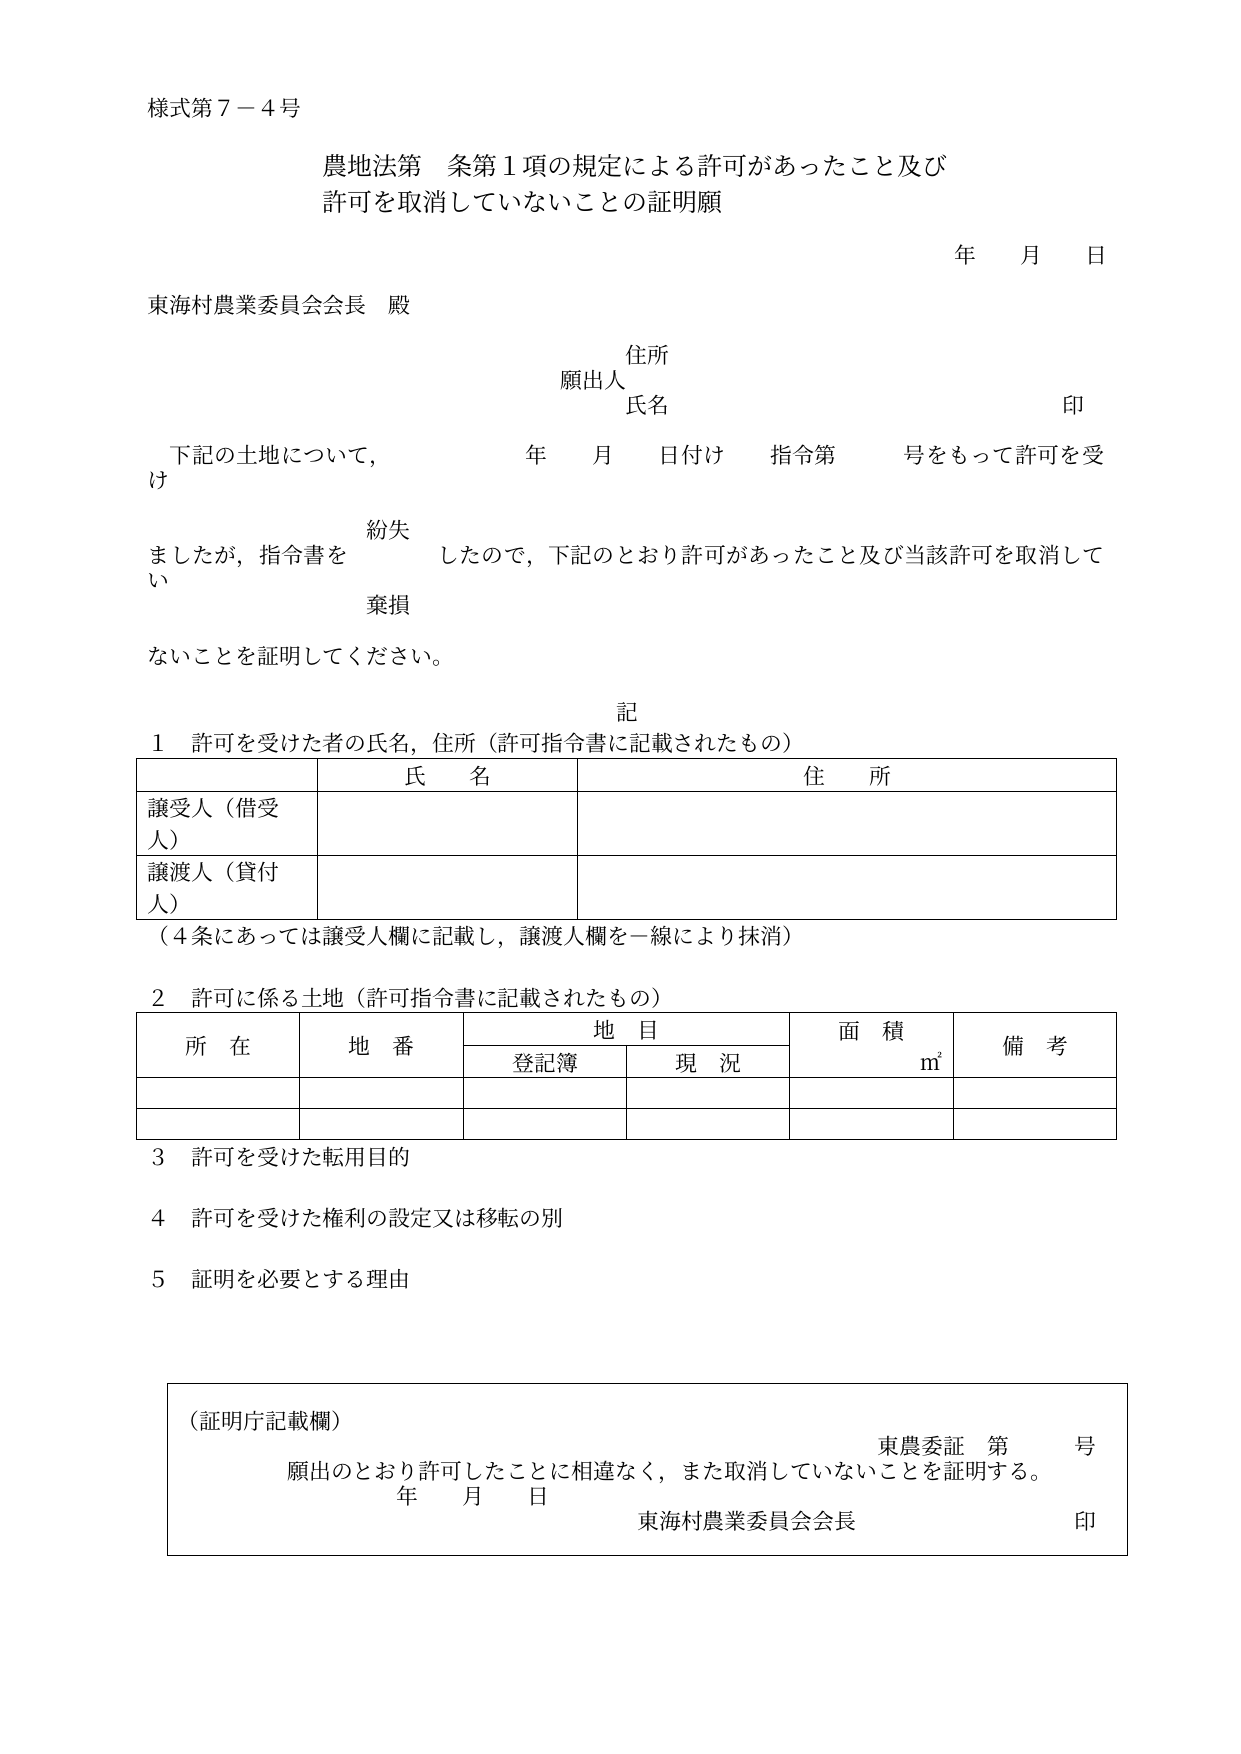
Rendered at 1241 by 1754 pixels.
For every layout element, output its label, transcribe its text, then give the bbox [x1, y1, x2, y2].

table_cell [790, 1109, 953, 1139]
table_cell [318, 792, 577, 854]
table_cell [954, 1078, 1116, 1108]
table_cell 譲受人（借受人） [137, 792, 317, 854]
text ましたが，指令書を したので，下記のとおり許可があったこと及び当該許可を取消してい [148, 543, 1107, 593]
text 願出人 [148, 368, 1107, 393]
table_cell 登記簿 [464, 1046, 626, 1077]
table_header 地 番 [300, 1013, 463, 1077]
text （４条にあっては譲受人欄に記載し，譲渡人欄を－線により抹消） [148, 920, 1107, 951]
text 農地法第 条第１項の規定による許可があったこと及び [148, 146, 1107, 182]
table_cell [578, 792, 1116, 854]
table_header （証明庁記載欄） 東農委証 第 号 願出のとおり許可したことに相違なく，また取消していないことを証明する。 年 月 日 東海村農業委員会会長 印 [168, 1384, 1127, 1555]
table_cell [578, 856, 1116, 918]
text 記 [148, 695, 1107, 727]
text ないことを証明してください。 [148, 643, 1107, 670]
table_header 地 目 [464, 1013, 789, 1045]
text 紛失 [148, 518, 1107, 543]
text ３ 許可を受けた転用目的 [148, 1140, 1107, 1171]
table_cell [300, 1109, 463, 1139]
table_cell [137, 1109, 299, 1139]
text 下記の土地について， 年 月 日付け 指令第 号をもって許可を受け [148, 443, 1107, 493]
table_cell [790, 1078, 953, 1108]
text ４ 許可を受けた権利の設定又は移転の別 [148, 1201, 1107, 1233]
text 許可を取消していないことの証明願 [148, 182, 1107, 218]
table_header 住 所 [578, 759, 1116, 791]
text 様式第７－４号 [148, 96, 1107, 121]
table_header [137, 759, 317, 791]
table_cell 譲渡人（貸付人） [137, 856, 317, 918]
text 年 月 日 [148, 243, 1107, 268]
text ２ 許可に係る土地（許可指令書に記載されたもの） [148, 981, 1107, 1012]
table_cell [954, 1109, 1116, 1139]
text 氏名 印 [148, 393, 1107, 418]
table_header 氏 名 [318, 759, 577, 791]
table_cell [627, 1078, 789, 1108]
table_header 面 積 ㎡ [790, 1013, 953, 1077]
table_cell [464, 1109, 626, 1139]
text １ 許可を受けた者の氏名，住所（許可指令書に記載されたもの） [148, 727, 1107, 758]
table_cell [627, 1109, 789, 1139]
table_cell [137, 1078, 299, 1108]
table_header 所 在 [137, 1013, 299, 1077]
table_cell [318, 856, 577, 918]
table_header 備 考 [954, 1013, 1116, 1077]
table_cell 現 況 [627, 1046, 789, 1077]
text ５ 証明を必要とする理由 [148, 1262, 1107, 1294]
table_cell [300, 1078, 463, 1108]
text 棄損 [148, 593, 1107, 618]
text 住所 [148, 343, 1107, 368]
text 東海村農業委員会会長 殿 [148, 293, 1107, 318]
table_cell [464, 1078, 626, 1108]
